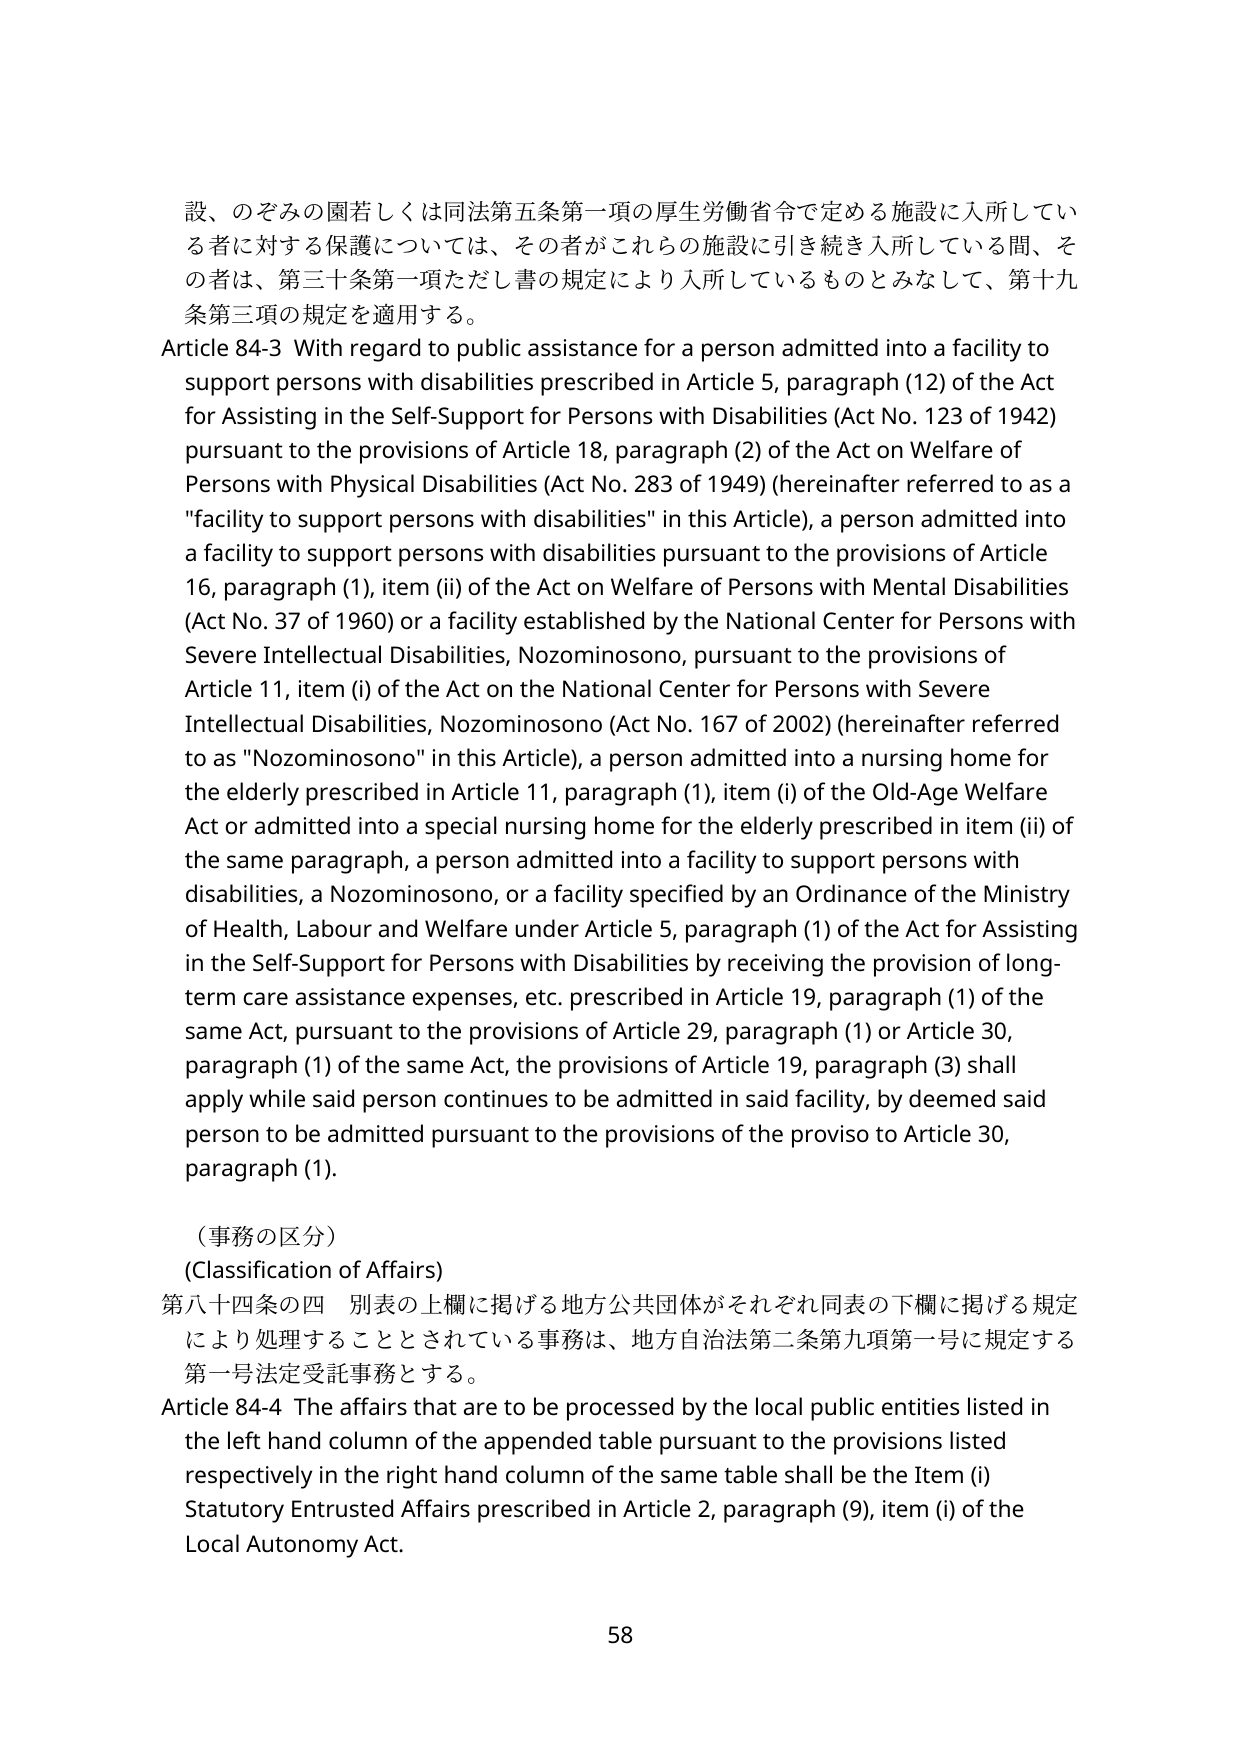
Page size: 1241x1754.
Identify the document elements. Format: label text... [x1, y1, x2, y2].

text 第八十四条の四 別表の上欄に掲げる地方公共団体がそれぞれ同表の下欄に掲げる規定により処理することとされている事務は、地方自治法第二条第九項第一号に規定する第一号法定受託事務とする。 [161, 1287, 1079, 1389]
text Article 84-4 The affairs that are to be processed by the local public entities listed in the left hand column of the appended table pursuant to the provisions listed respectively in the right hand column of the same table shall be the Item (i) Statutory Entrusted Affairs prescribed in Article 2, paragraph (9), item (i) of the Local Autonomy Act. [161, 1389, 1079, 1560]
text (Classification of Affairs) [184, 1253, 1079, 1287]
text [161, 194, 1079, 330]
text Article 84-3 With regard to public assistance for a person admitted into a facility to support persons with disabilities prescribed in Article 5, paragraph (12) of the Act for Assisting in the Self-Support for Persons with Disabilities (Act No. 123 of 1942) pursuant to the provisions of Article 18, paragraph (2) of the Act on Welfare of Persons with Physical Disabilities (Act No. 283 of 1949) (hereinafter referred to as a "facility to support persons with disabilities" in this Article), a person admitted into a facility to support persons with disabilities pursuant to the provisions of Article 16, paragraph (1), item (ii) of the Act on Welfare of Persons with Mental Disabilities (Act No. 37 of 1960) or a facility established by the National Center for Persons with Severe Intellectual Disabilities, Nozominosono, pursuant to the provisions of Article 11, item (i) of the Act on the National Center for Persons with Severe Intellectual Disabilities, Nozominosono (Act No. 167 of 2002) (hereinafter referred to as "Nozominosono" in this Article), a person admitted into a nursing home for the elderly prescribed in Article 11, paragraph (1), item (i) of the Old-Age Welfare Act or admitted into a special nursing home for the elderly prescribed in item (ii) of the same paragraph, a person admitted into a facility to support persons with disabilities, a Nozominosono, or a facility specified by an Ordinance of the Ministry of Health, Labour and Welfare under Article 5, paragraph (1) of the Act for Assisting in the Self-Support for Persons with Disabilities by receiving the provision of long-term care assistance expenses, etc. prescribed in Article 19, paragraph (1) of the same Act, pursuant to the provisions of Article 29, paragraph (1) or Article 30, paragraph (1) of the same Act, the provisions of Article 19, paragraph (3) shall apply while said person continues to be admitted in said facility, by deemed said person to be admitted pursuant to the provisions of the proviso to Article 30, paragraph (1). [161, 330, 1079, 1184]
text （事務の区分） [184, 1219, 1079, 1253]
